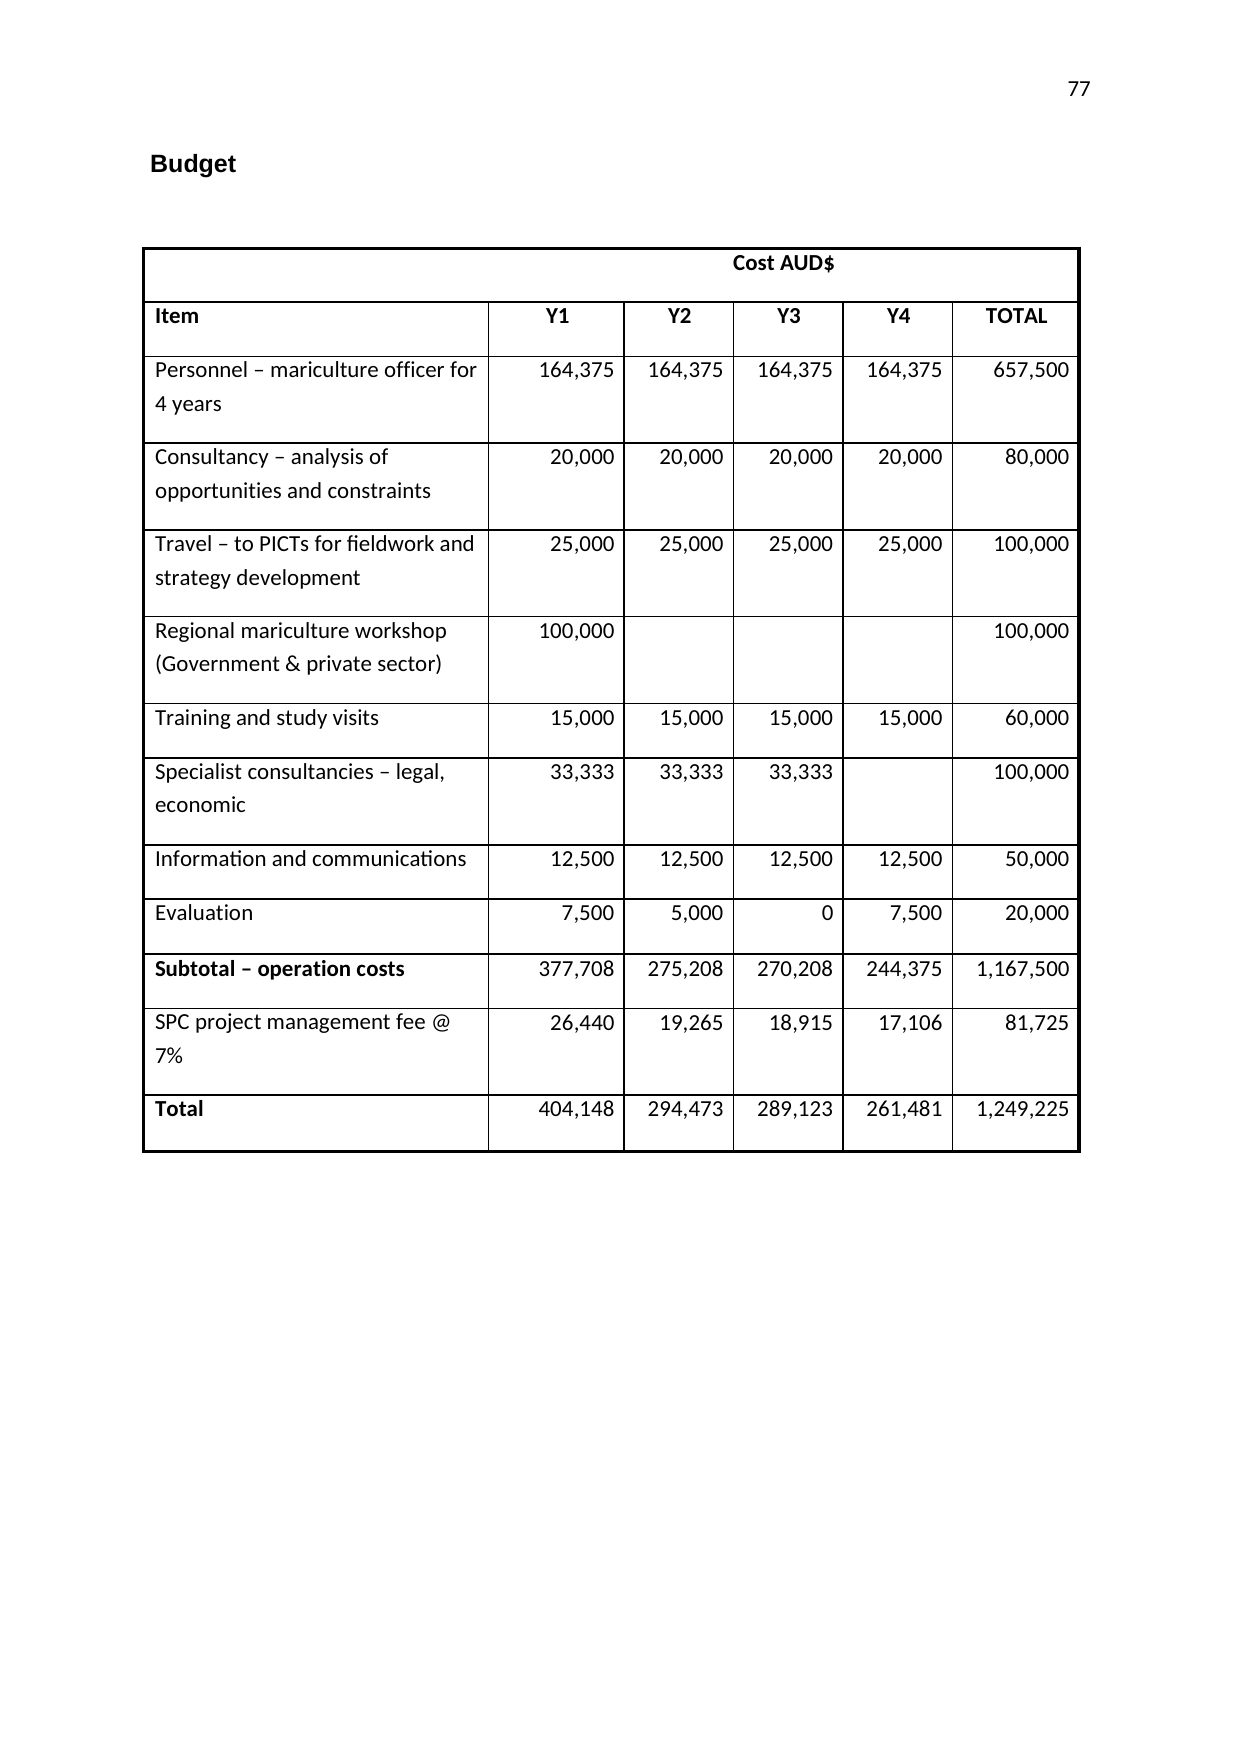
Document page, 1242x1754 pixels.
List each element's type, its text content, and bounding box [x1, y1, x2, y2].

table_cell 1,249,225 [953, 1096, 1077, 1150]
table_cell 164,375 [734, 357, 842, 442]
table_cell 270,208 [734, 955, 842, 1008]
table_cell 0 [810, 900, 842, 953]
table_cell 19,265 [625, 1009, 733, 1094]
table_cell Total [145, 1096, 488, 1150]
table_cell 100,000 [489, 617, 623, 703]
table_cell Consultancy – analysis of opportunities and constraints [145, 444, 488, 529]
table_cell [844, 759, 952, 844]
table_cell 15,000 [489, 704, 623, 757]
table_cell Regional mariculture workshop (Government & private sector) [145, 617, 488, 703]
table_cell 20,000 [844, 444, 952, 529]
table_cell TOTAL [953, 303, 1077, 356]
table_cell Personnel – mariculture officer for 4 years [145, 357, 488, 442]
table_cell 20,000 [734, 444, 842, 529]
table_cell [810, 617, 842, 703]
table_cell [810, 303, 842, 356]
text Budget [150, 148, 1106, 177]
table_cell 26,440 [489, 1009, 623, 1094]
table_cell 377,708 [489, 955, 623, 1008]
table_cell Information and communications [145, 846, 488, 898]
table_cell 294,473 [625, 1096, 733, 1150]
table_cell 20,000 [489, 444, 623, 529]
table_cell 20,000 [625, 444, 733, 529]
table_cell 12,500 [625, 846, 733, 898]
table_cell 15,000 [734, 704, 842, 757]
table_cell 60,000 [953, 704, 1077, 757]
table_cell 404,148 [489, 1096, 623, 1150]
table_cell 244,375 [844, 955, 952, 1008]
table_cell 100,000 [953, 617, 1077, 703]
table_cell Specialist consultancies – legal, economic [145, 759, 488, 844]
table_cell 100,000 [953, 531, 1077, 616]
table_cell Y3 [734, 303, 810, 356]
table_cell [734, 900, 810, 953]
table_cell 17,106 [844, 1009, 952, 1094]
table_cell 12,500 [734, 846, 842, 898]
table_cell Y1 [489, 303, 623, 356]
table_cell 20,000 [953, 900, 1077, 953]
table_cell 12,500 [844, 846, 952, 898]
table_cell [734, 617, 810, 703]
table_cell 25,000 [844, 531, 952, 616]
table_cell SPC project management fee @ 7% [145, 1009, 488, 1094]
table_cell Y4 [844, 303, 952, 356]
table_cell 50,000 [953, 846, 1077, 898]
table_cell 18,915 [734, 1009, 842, 1094]
table_cell 80,000 [953, 444, 1077, 529]
table_cell 657,500 [953, 357, 1077, 442]
table_cell 25,000 [489, 531, 623, 616]
table_cell 12,500 [489, 846, 623, 898]
table_cell 164,375 [844, 357, 952, 442]
table_cell [625, 617, 733, 703]
table_cell Item [145, 303, 488, 356]
table_cell [844, 617, 952, 703]
table_cell Evaluation [145, 900, 488, 953]
table_cell 1,167,500 [953, 955, 1077, 1008]
table_cell 7,500 [489, 900, 623, 953]
table_cell 81,725 [953, 1009, 1077, 1094]
table_cell 100,000 [953, 759, 1077, 844]
table_cell 7,500 [844, 900, 952, 953]
table_cell 164,375 [625, 357, 733, 442]
table_header Cost AUD$ [145, 250, 1077, 301]
table_cell 33,333 [489, 759, 623, 844]
table_cell Training and study visits [145, 704, 488, 757]
table_cell Subtotal – operation costs [145, 955, 488, 1008]
table_cell 261,481 [844, 1096, 952, 1150]
table_cell 15,000 [844, 704, 952, 757]
table_cell 164,375 [489, 357, 623, 442]
table_cell 289,123 [734, 1096, 842, 1150]
table_cell 275,208 [625, 955, 733, 1008]
table_cell 15,000 [625, 704, 733, 757]
table_cell 5,000 [625, 900, 733, 953]
table_cell 25,000 [734, 531, 842, 616]
table_cell 33,333 [734, 759, 842, 844]
table_cell 25,000 [625, 531, 733, 616]
table_cell 33,333 [625, 759, 733, 844]
table_cell Y2 [625, 303, 733, 356]
table_cell Travel – to PICTs for fieldwork and strategy development [145, 531, 488, 616]
